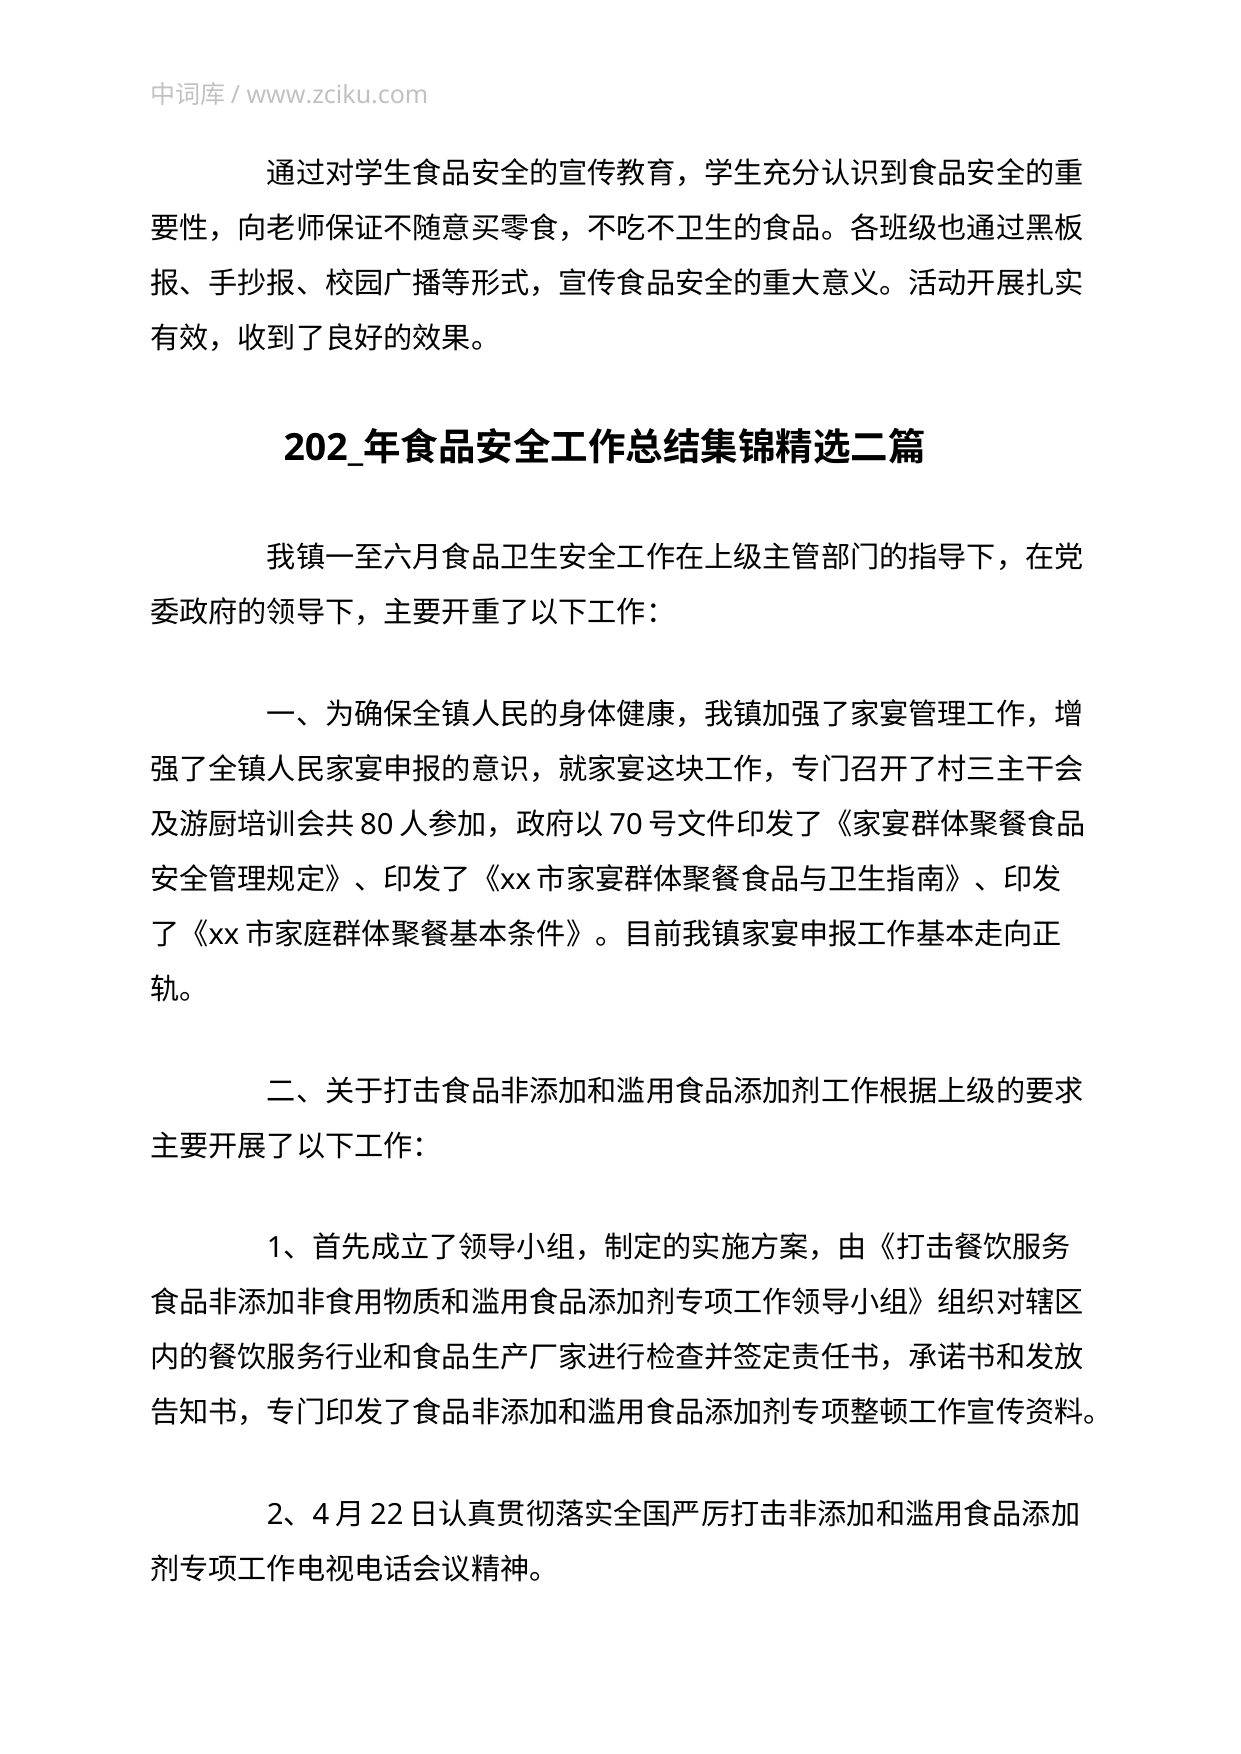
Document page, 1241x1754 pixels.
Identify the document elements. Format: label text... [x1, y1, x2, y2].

text 1、首先成立了领导小组，制定的实施方案，由《打击餐饮服务食品非添加非食用物质和滥用食品添加剂专项工作领导小组》组织对辖区内的餐饮服务行业和食品生产厂家进行检查并签定责任书，承诺书和发放告知书，专门印发了食品非添加和滥用食品添加剂专项整顿工作宣传资料。 [150, 1224, 1090, 1431]
text 我镇一至六月食品卫生安全工作在上级主管部门的指导下，在党委政府的领导下，主要开重了以下工作： [150, 534, 1090, 631]
text 2、4月22日认真贯彻落实全国严厉打击非添加和滥用食品添加剂专项工作电视电话会议精神。 [150, 1491, 1090, 1588]
text 202_年食品安全工作总结集锦精选二篇 [150, 416, 1090, 471]
text 一、为确保全镇人民的身体健康，我镇加强了家宴管理工作，增强了全镇人民家宴申报的意识，就家宴这块工作，专门召开了村三主干会及游厨培训会共80人参加，政府以70号文件印发了《家宴群体聚餐食品安全管理规定》、印发了《xx市家宴群体聚餐食品与卫生指南》、印发了《xx市家庭群体聚餐基本条件》。目前我镇家宴申报工作基本走向正轨。 [150, 691, 1090, 1008]
text 通过对学生食品安全的宣传教育，学生充分认识到食品安全的重要性，向老师保证不随意买零食，不吃不卫生的食品。各班级也通过黑板报、手抄报、校园广播等形式，宣传食品安全的重大意义。活动开展扎实有效，收到了良好的效果。 [150, 150, 1090, 357]
text 二、关于打击食品非添加和滥用食品添加剂工作根据上级的要求主要开展了以下工作： [150, 1067, 1090, 1164]
